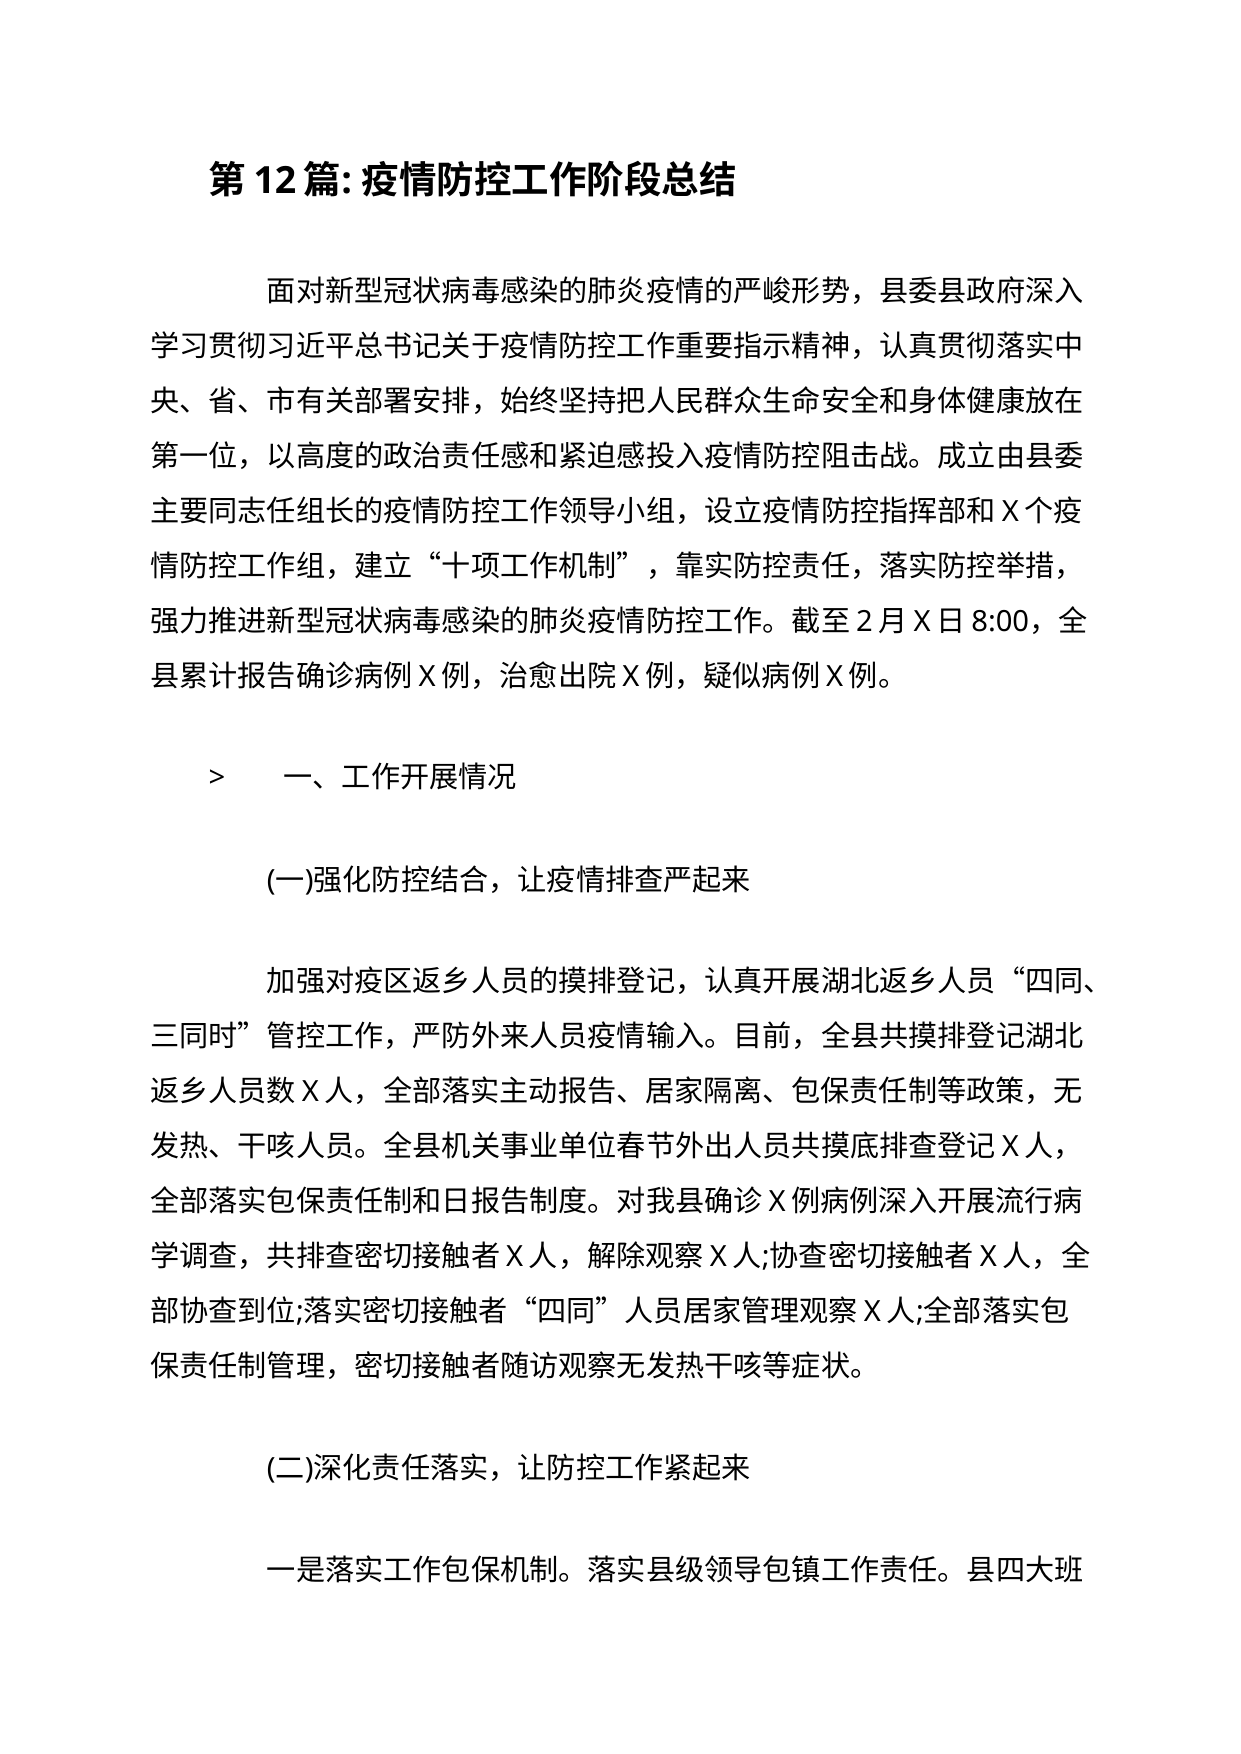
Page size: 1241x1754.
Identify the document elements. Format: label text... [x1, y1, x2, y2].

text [150, 1547, 1090, 1589]
text 面对新型冠状病毒感染的肺炎疫情的严峻形势，县委县政府深入学习贯彻习近平总书记关于疫情防控工作重要指示精神，认真贯彻落实中央、省、市有关部署安排，始终坚持把人民群众生命安全和身体健康放在第一位，以高度的政治责任感和紧迫感投入疫情防控阻击战。成立由县委主要同志任组长的疫情防控工作领导小组，设立疫情防控指挥部和X个疫情防控工作组，建立“十项工作机制”，靠实防控责任，落实防控举措，强力推进新型冠状病毒感染的肺炎疫情防控工作。截至2月X日8:00，全县累计报告确诊病例X例，治愈出院X例，疑似病例X例。 [150, 268, 1090, 694]
text > 一、工作开展情况 [150, 754, 1090, 796]
text (一)强化防控结合，让疫情排查严起来 [150, 856, 1090, 898]
text (二)深化责任落实，让防控工作紧起来 [150, 1444, 1090, 1487]
text 第12篇: 疫情防控工作阶段总结 [150, 150, 1090, 204]
text 加强对疫区返乡人员的摸排登记，认真开展湖北返乡人员“四同、三同时”管控工作，严防外来人员疫情输入。目前，全县共摸排登记湖北返乡人员数X人，全部落实主动报告、居家隔离、包保责任制等政策，无发热、干咳人员。全县机关事业单位春节外出人员共摸底排查登记X人，全部落实包保责任制和日报告制度。对我县确诊X例病例深入开展流行病学调查，共排查密切接触者X人，解除观察X人;协查密切接触者X人，全部协查到位;落实密切接触者“四同”人员居家管理观察X人;全部落实包保责任制管理，密切接触者随访观察无发热干咳等症状。 [150, 958, 1090, 1385]
